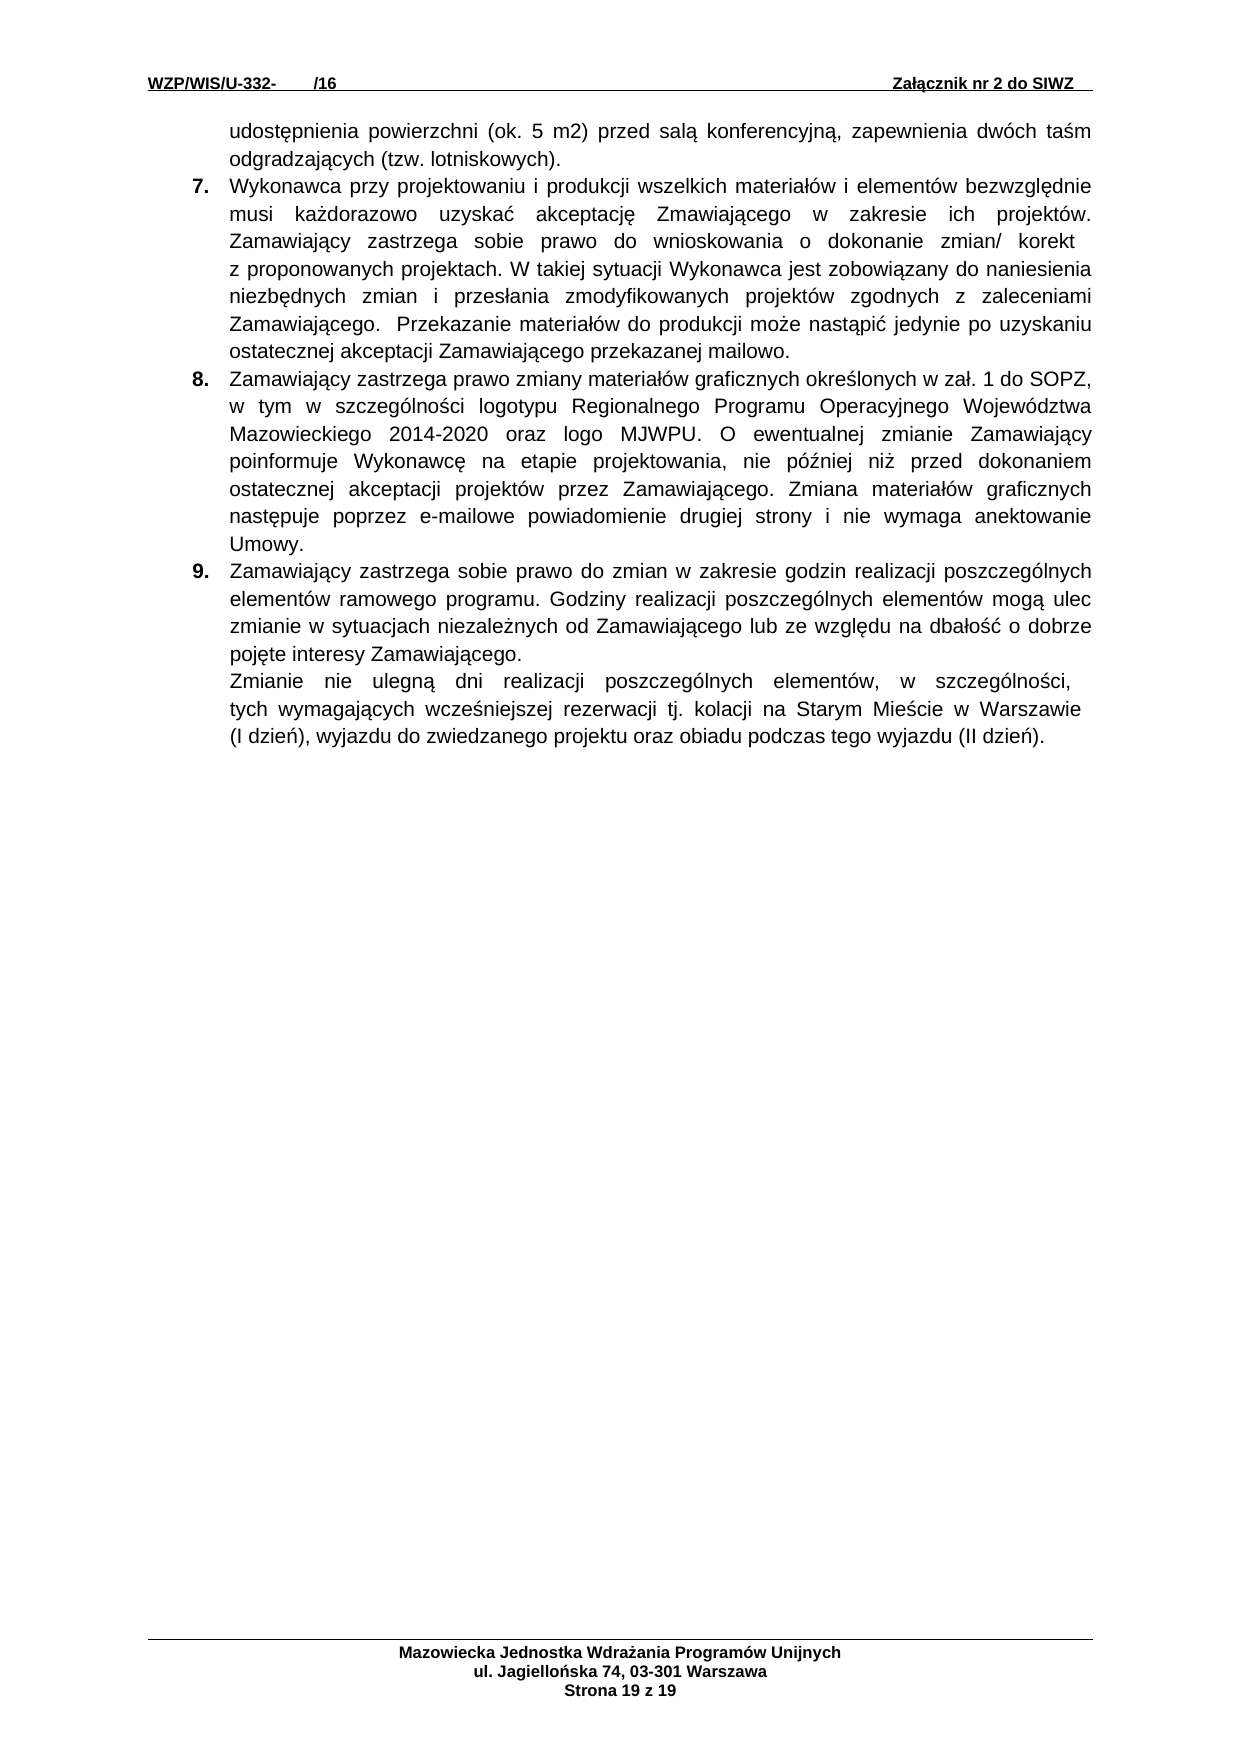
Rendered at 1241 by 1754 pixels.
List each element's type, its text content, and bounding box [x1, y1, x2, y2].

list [192, 119, 1093, 171]
list Zmianie nie ulegną dni realizacji poszczególnych elementów, w szczególności, tych wymagających wcześniejszej rezerwacji tj. kolacji na Starym Mieście w Warszawie (I dzień), wyjazdu do zwiedzanego projektu oraz obiadu podczas tego wyjazdu (II dzień). [229, 669, 1093, 748]
list Zamawiający zastrzega sobie prawo do zmian w zakresie godzin realizacji poszczególnych elementów ramowego programu. Godziny realizacji poszczególnych elementów mogą ulec zmianie w sytuacjach niezależnych od Zamawiającego lub ze względu na dbałość o dobrze pojęte interesy Zamawiającego. [192, 559, 1093, 666]
list Wykonawca przy projektowaniu i produkcji wszelkich materiałów i elementów bezwzględnie musi każdorazowo uzyskać akceptację Zmawiającego w zakresie ich projektów. Zamawiający zastrzega sobie prawo do wnioskowania o dokonanie zmian/ korekt z proponowanych projektach. W takiej sytuacji Wykonawca jest zobowiązany do naniesienia niezbędnych zmian i przesłania zmodyfikowanych projektów zgodnych z zaleceniami Zamawiającego. Przekazanie materiałów do produkcji może nastąpić jedynie po uzyskaniu ostatecznej akceptacji Zamawiającego przekazanej mailowo. [192, 174, 1093, 363]
list Zamawiający zastrzega prawo zmiany materiałów graficznych określonych w zał. 1 do SOPZ, w tym w szczególności logotypu Regionalnego Programu Operacyjnego Województwa Mazowieckiego 2014-2020 oraz logo MJWPU. O ewentualnej zmianie Zamawiający poinformuje Wykonawcę na etapie projektowania, nie później niż przed dokonaniem ostatecznej akceptacji projektów przez Zamawiającego. Zmiana materiałów graficznych następuje poprzez e-mailowe powiadomienie drugiej strony i nie wymaga anektowanie Umowy. [192, 367, 1093, 556]
